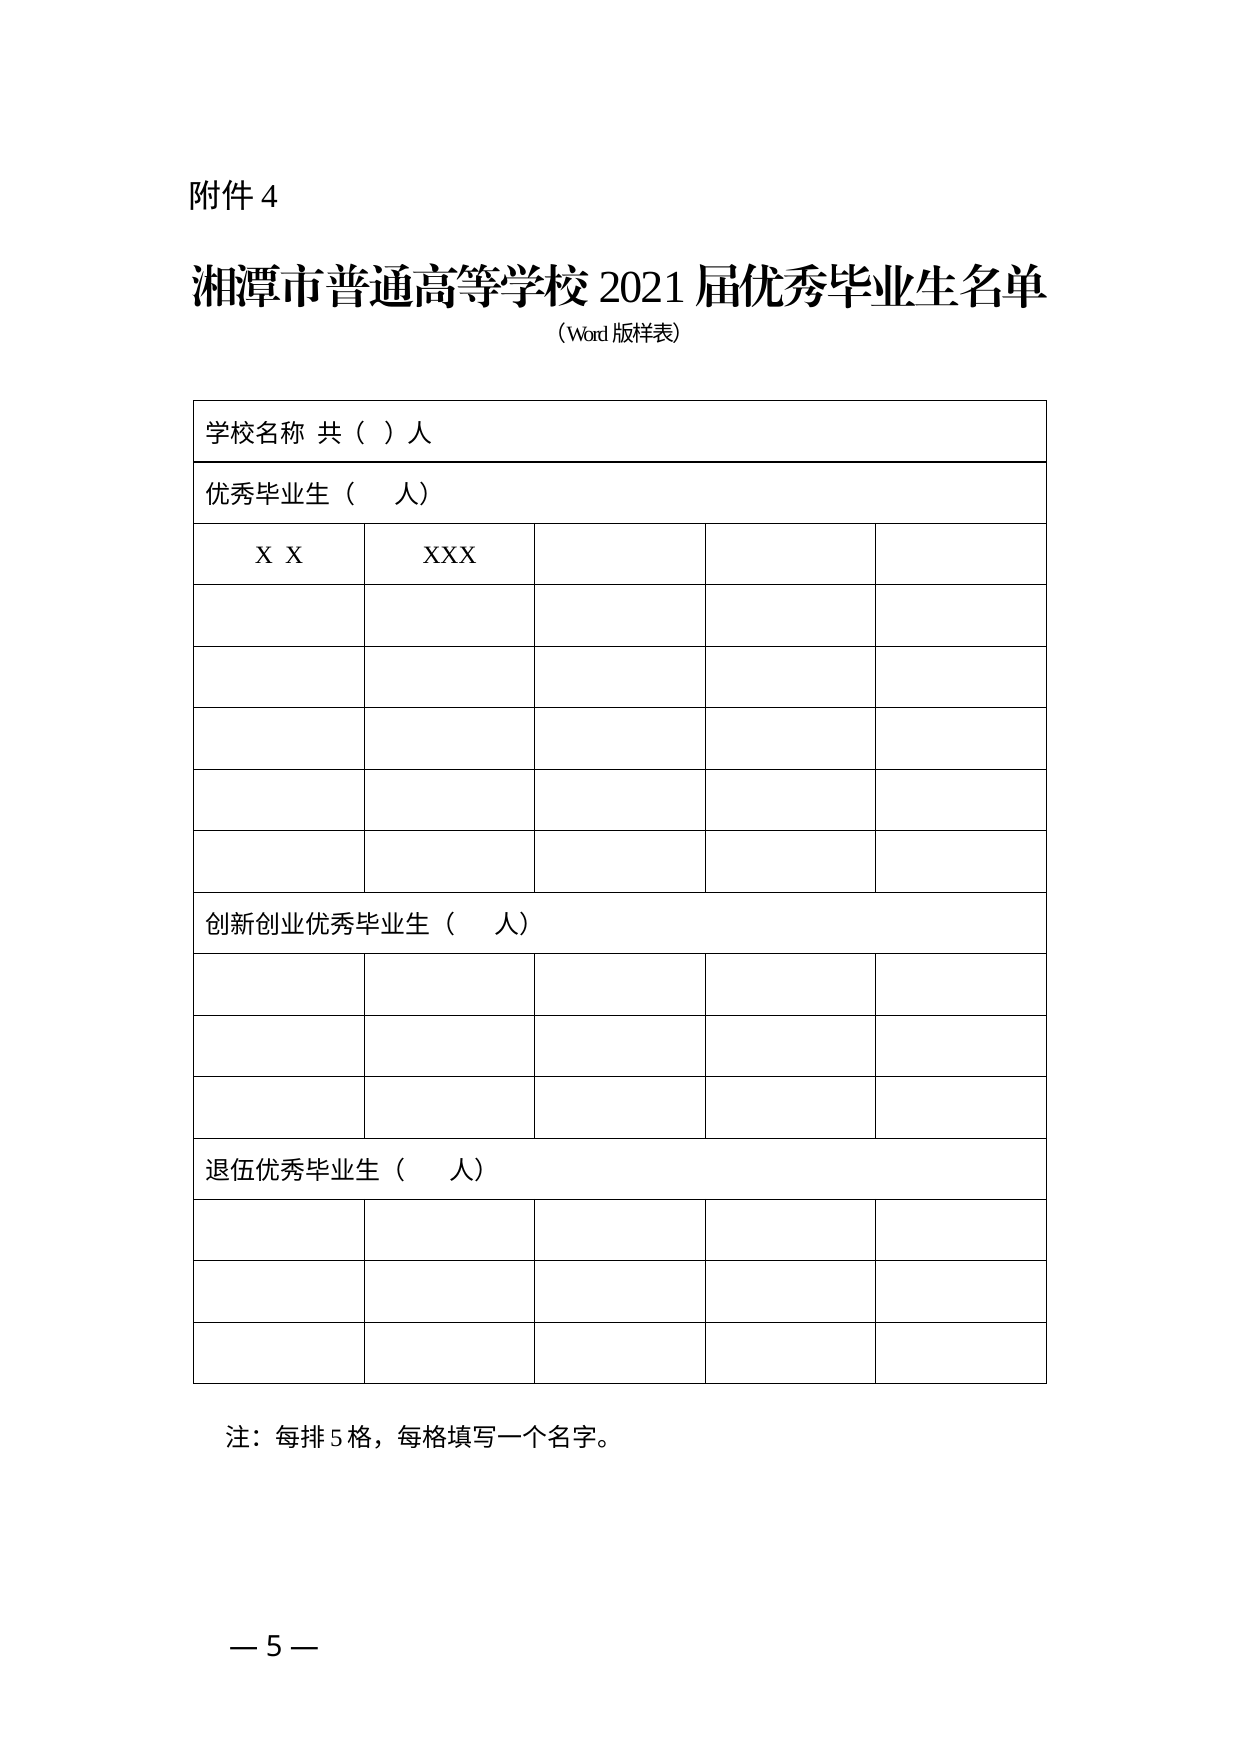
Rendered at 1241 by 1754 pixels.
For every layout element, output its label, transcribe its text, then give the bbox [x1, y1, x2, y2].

table_cell [535, 954, 705, 1014]
table_cell [194, 770, 364, 830]
table_cell [194, 585, 364, 646]
table_cell 退伍优秀毕业生（ 人） [194, 1139, 1046, 1199]
table_cell [876, 1200, 1046, 1260]
table_cell [194, 647, 364, 707]
table_cell [876, 1261, 1046, 1322]
table_cell [365, 1077, 534, 1137]
table_cell [706, 524, 875, 584]
table_cell [876, 708, 1046, 769]
table_cell [535, 770, 705, 830]
table_cell X X [194, 524, 364, 584]
table_cell [876, 1077, 1046, 1137]
table_cell [706, 1261, 875, 1322]
table_cell [535, 585, 705, 646]
text 湘潭市普通高等学校2021届优秀毕业生名单 [187, 259, 1053, 316]
text 附件4 [187, 162, 1053, 227]
table_cell [876, 954, 1046, 1014]
table_cell [535, 1200, 705, 1260]
table_cell [535, 1261, 705, 1322]
table_cell [706, 1016, 875, 1076]
table_cell [365, 708, 534, 769]
table_cell [535, 1077, 705, 1137]
text 注：每排5格，每格填写一个名字。 [187, 1418, 1053, 1454]
table_cell [706, 1077, 875, 1137]
table_cell 创新创业优秀毕业生（ 人） [194, 893, 1046, 953]
table_cell [876, 585, 1046, 646]
table_header 学校名称 共（ ）人 [194, 401, 1046, 461]
table_cell [706, 708, 875, 769]
table_cell [535, 524, 705, 584]
text （Word版样表） [187, 316, 1053, 347]
table_cell [706, 770, 875, 830]
table_cell [706, 954, 875, 1014]
table_cell [876, 524, 1046, 584]
table_cell [365, 954, 534, 1014]
table_cell [706, 585, 875, 646]
table_cell [194, 954, 364, 1014]
table_cell [194, 831, 364, 892]
table_cell [535, 1016, 705, 1076]
table_cell [365, 1200, 534, 1260]
table_cell [876, 831, 1046, 892]
table_cell [876, 1323, 1046, 1383]
table_cell [706, 1200, 875, 1260]
table_cell [194, 1077, 364, 1137]
table_cell [876, 770, 1046, 830]
table_cell [706, 831, 875, 892]
table_cell [194, 708, 364, 769]
table_cell [535, 647, 705, 707]
table_cell [535, 1323, 705, 1383]
table_cell [194, 1200, 364, 1260]
table_cell [876, 1016, 1046, 1076]
table_cell [365, 1261, 534, 1322]
table_cell [365, 1323, 534, 1383]
table_cell [365, 831, 534, 892]
table_cell [194, 1016, 364, 1076]
table_cell [194, 1323, 364, 1383]
table_cell [365, 585, 534, 646]
table_cell XXX [365, 524, 534, 584]
table_cell 优秀毕业生（ 人） [194, 463, 1046, 523]
table_cell [706, 647, 875, 707]
table_cell [194, 1261, 364, 1322]
table_cell [365, 770, 534, 830]
table_cell [365, 647, 534, 707]
table_cell [706, 1323, 875, 1383]
table_cell [876, 647, 1046, 707]
table_cell [535, 708, 705, 769]
table_cell [365, 1016, 534, 1076]
table_cell [535, 831, 705, 892]
